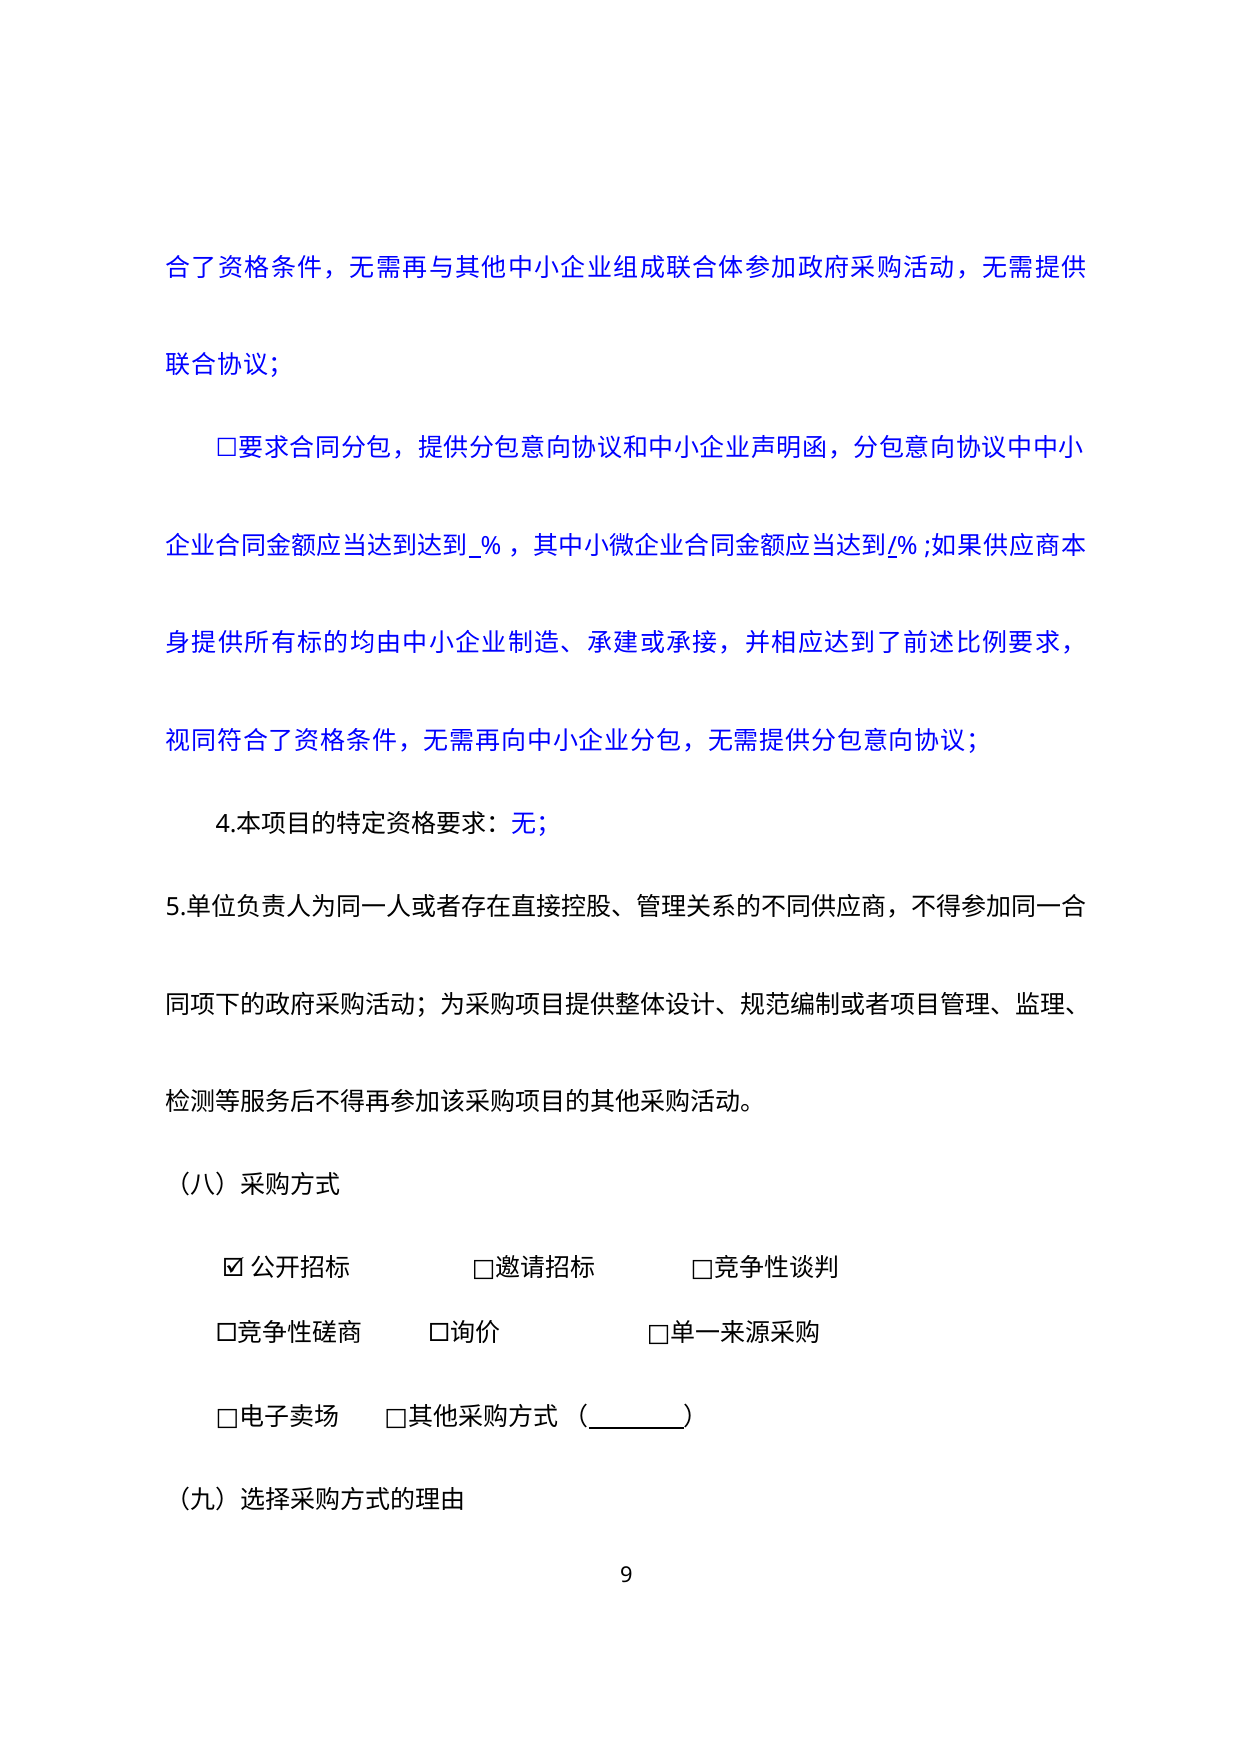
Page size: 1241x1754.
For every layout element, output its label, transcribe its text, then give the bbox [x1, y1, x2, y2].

text （九）选择采购方式的理由 [165, 1465, 1087, 1530]
text 4.本项目的特定资格要求：无； [165, 789, 1087, 854]
text （八）采购方式 [165, 1150, 1087, 1215]
text 竞争性磋商 询价 □单一来源采购 [165, 1298, 1087, 1363]
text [165, 233, 1087, 395]
text 5.单位负责人为同一人或者存在直接控股、管理关系的不同供应商，不得参加同一合同项下的政府采购活动；为采购项目提供整体设计、规范编制或者项目管理、监理、检测等服务后不得再参加该采购项目的其他采购活动。 [165, 872, 1087, 1132]
text 要求合同分包，提供分包意向协议和中小企业声明函，分包意向协议中中小企业合同金额应当达到达到 % ，其中小微企业合同金额应当达到/% ;如果供应商本身提供所有标的均由中小企业制造、承建或承接，并相应达到了前述比例要求，视同符合了资格条件，无需再向中小企业分包，无需提供分包意向协议； [165, 413, 1087, 771]
text 公开招标 □邀请招标 □竞争性谈判 [165, 1233, 1087, 1298]
text □电子卖场 □其他采购方式 （ ） [165, 1382, 1087, 1447]
